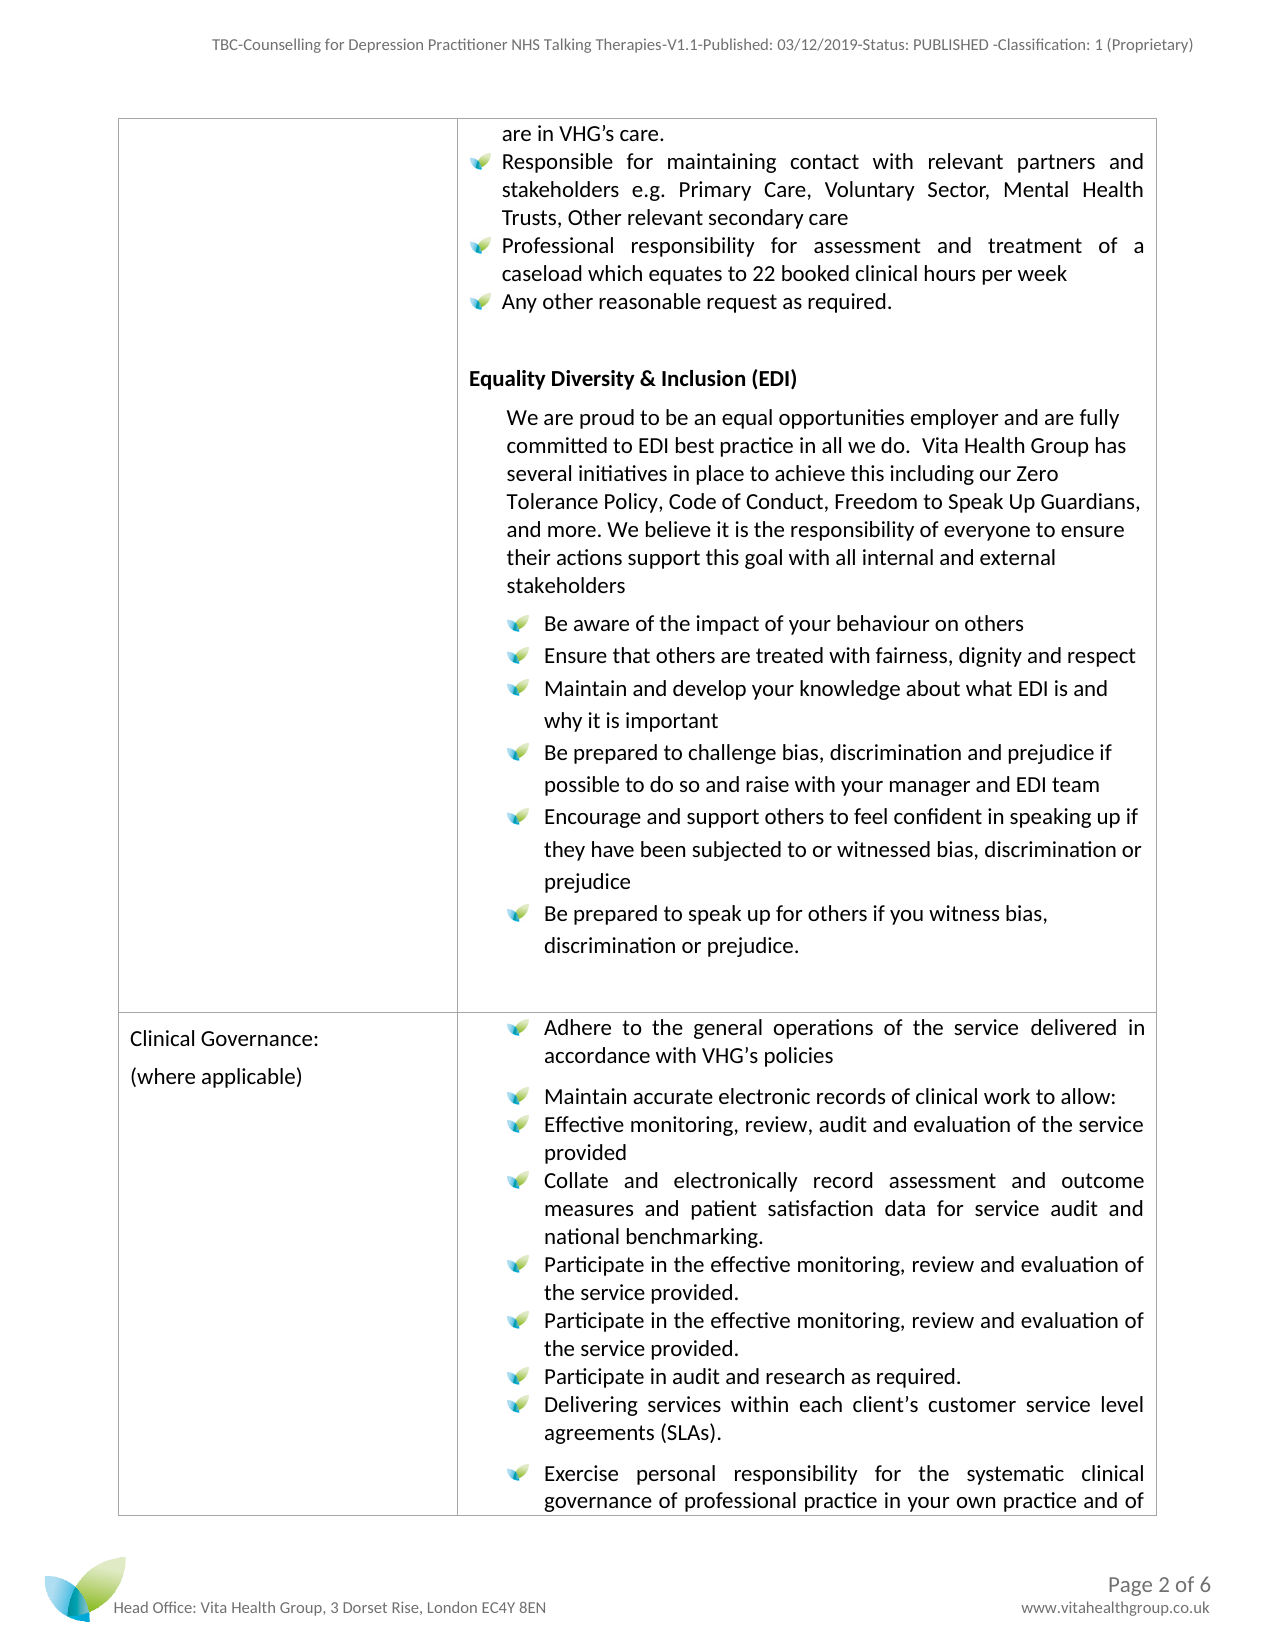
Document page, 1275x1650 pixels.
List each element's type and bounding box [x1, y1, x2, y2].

picture [507, 808, 529, 825]
picture [507, 1395, 529, 1413]
picture [470, 237, 491, 254]
picture [507, 1115, 529, 1133]
picture [507, 743, 529, 761]
picture [507, 1019, 529, 1036]
picture [507, 1367, 529, 1385]
table_cell [458, 1013, 1156, 1515]
picture [507, 1255, 529, 1273]
picture [507, 1464, 529, 1481]
picture [507, 615, 529, 632]
picture [507, 904, 529, 922]
picture [507, 1311, 529, 1329]
table_cell [119, 1013, 457, 1515]
picture [44, 1557, 126, 1623]
picture [507, 647, 529, 664]
picture [507, 1087, 529, 1105]
picture [470, 153, 491, 170]
picture [507, 679, 529, 696]
picture [507, 1171, 529, 1189]
table_cell [458, 119, 1156, 1012]
table_cell [119, 119, 457, 1012]
picture [470, 293, 491, 310]
